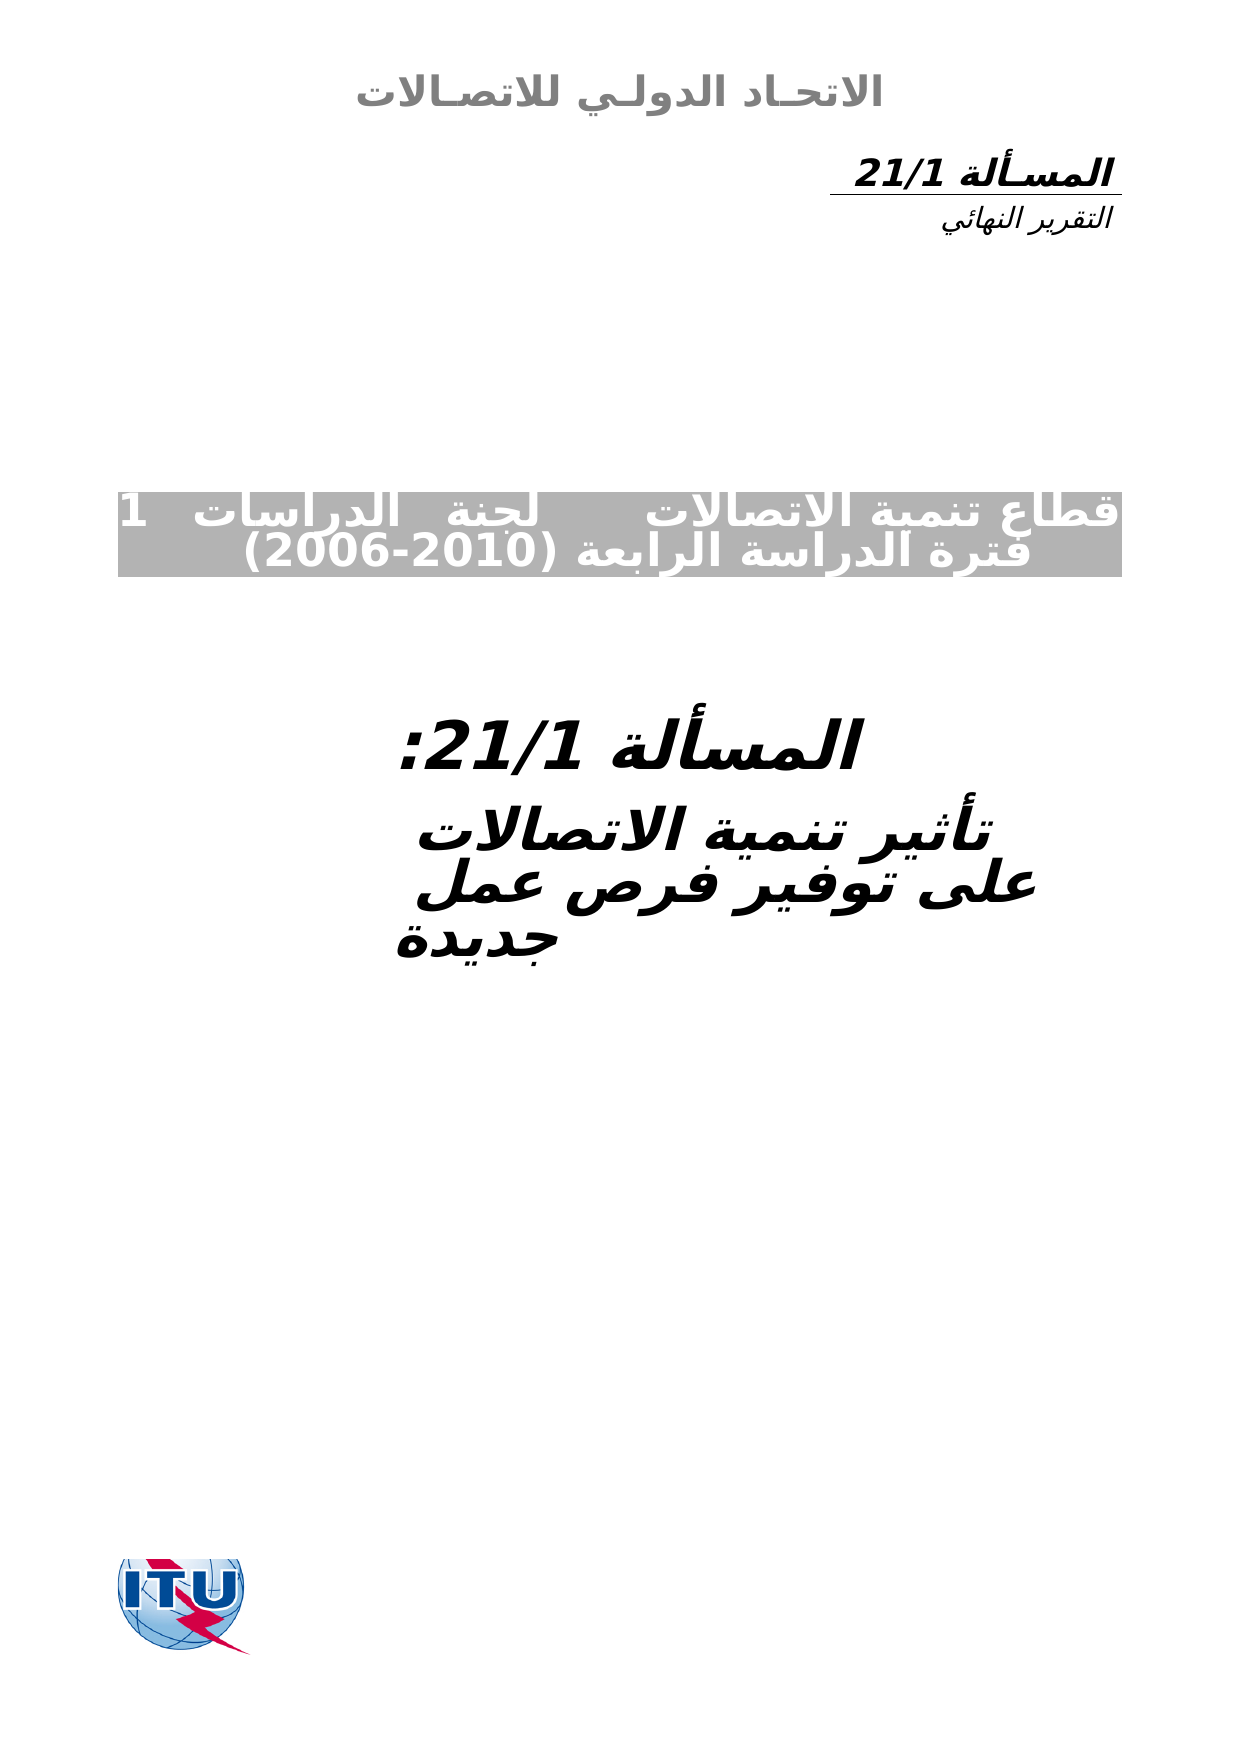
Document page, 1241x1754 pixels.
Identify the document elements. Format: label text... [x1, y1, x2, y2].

text قطاع تنمية الاتصالات لجنة الدراسات 1 فترة الدراسة الرابعة (2010-2006) [118, 492, 1122, 577]
table_cell التقرير النهائي [830, 195, 1122, 284]
text المسألة 21/1: [393, 720, 1122, 782]
table_header المسـألة 21/1 [830, 146, 1122, 194]
text تأثير تنمية الاتصالات على توفير فرص عمل جديدة [393, 807, 1122, 970]
picture [117, 1559, 251, 1655]
